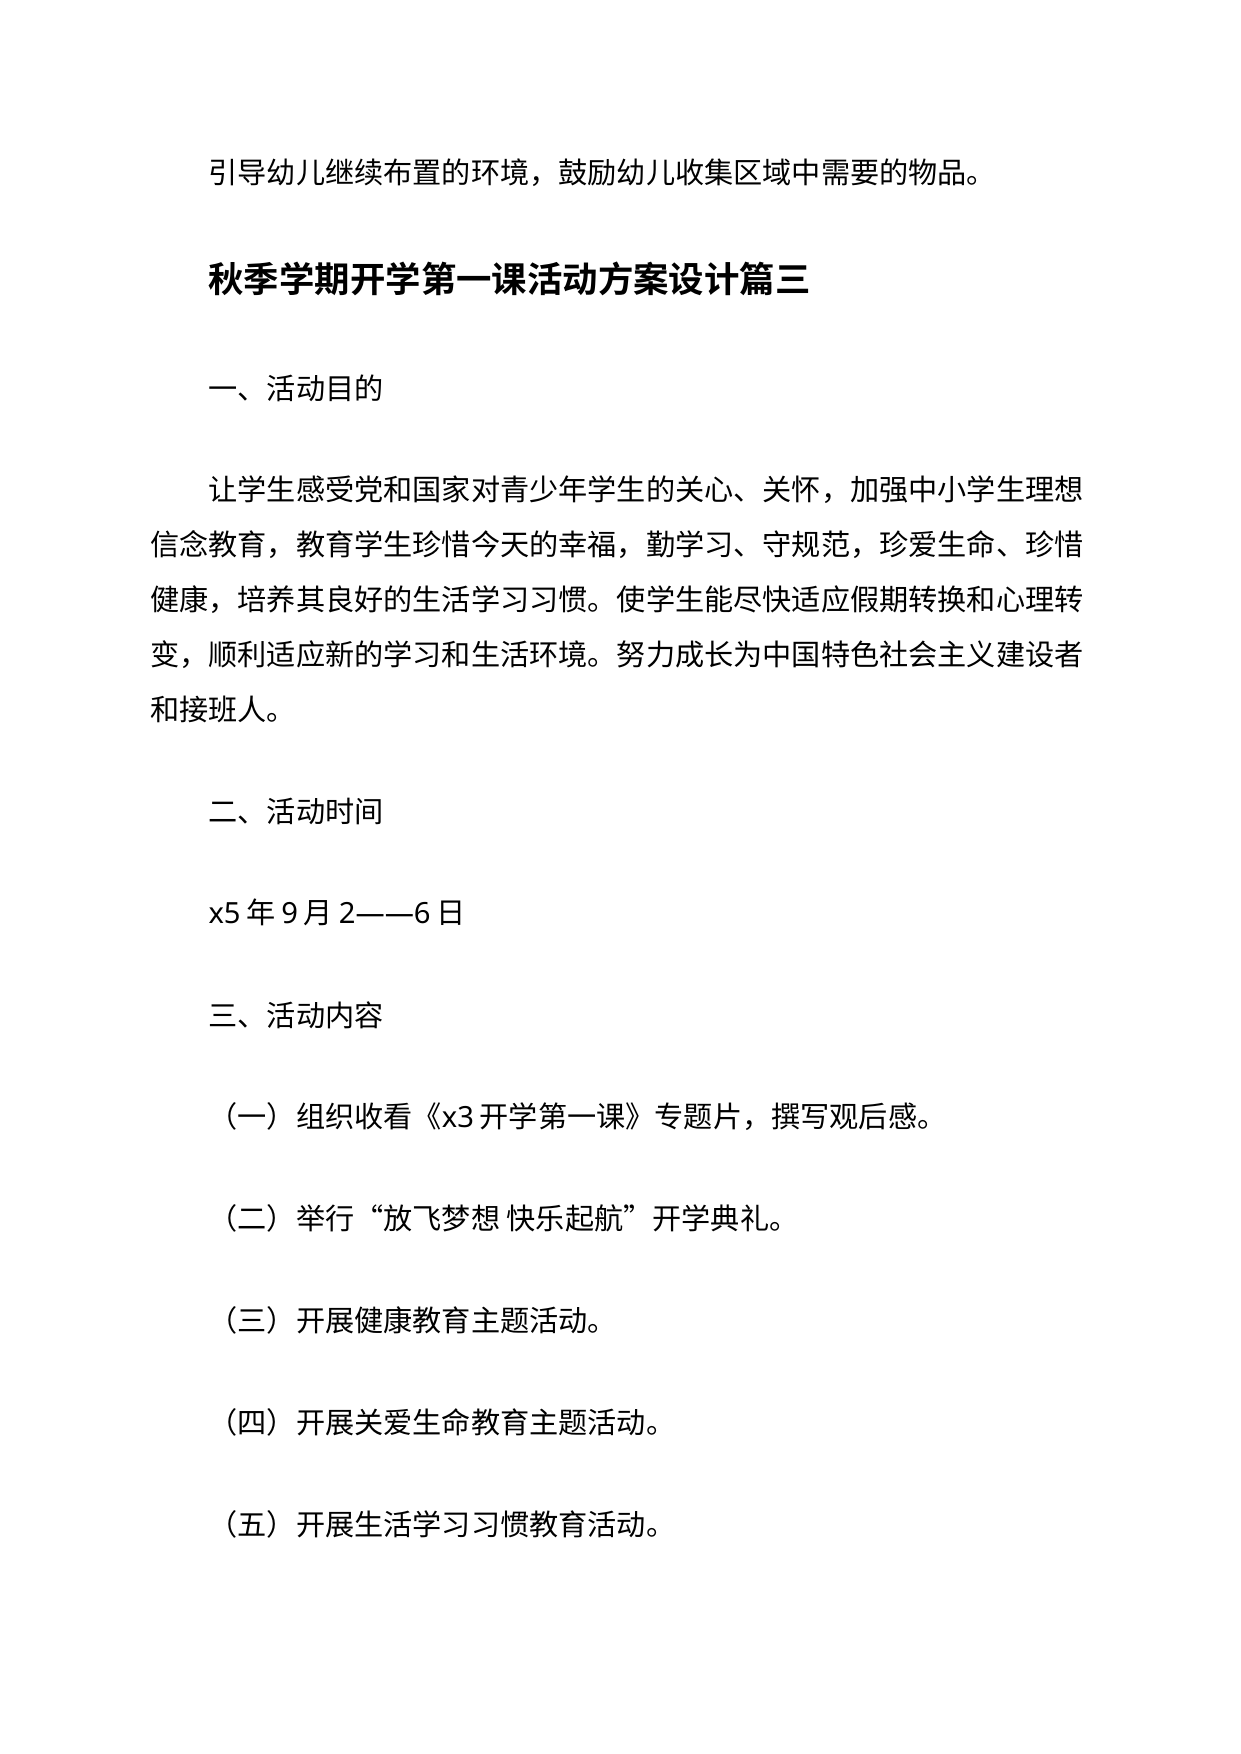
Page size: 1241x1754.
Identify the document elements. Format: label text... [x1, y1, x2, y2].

text （五）开展生活学习习惯教育活动。 [150, 1501, 1090, 1543]
text 引导幼儿继续布置的环境，鼓励幼儿收集区域中需要的物品。 [150, 150, 1090, 192]
text x5年9月2――6日 [150, 890, 1090, 932]
text （四）开展关爱生命教育主题活动。 [150, 1399, 1090, 1442]
text （二）举行“放飞梦想 快乐起航”开学典礼。 [150, 1196, 1090, 1238]
text （三）开展健康教育主题活动。 [150, 1298, 1090, 1340]
text 一、活动目的 [150, 365, 1090, 407]
text 让学生感受党和国家对青少年学生的关心、关怀，加强中小学生理想信念教育，教育学生珍惜今天的幸福，勤学习、守规范，珍爱生命、珍惜健康，培养其良好的生活学习习惯。使学生能尽快适应假期转换和心理转变，顺利适应新的学习和生活环境。努力成长为中国特色社会主义建设者和接班人。 [150, 467, 1090, 729]
text 秋季学期开学第一课活动方案设计篇三 [150, 252, 1090, 303]
text （一）组织收看《x3开学第一课》专题片，撰写观后感。 [150, 1094, 1090, 1136]
text 三、活动内容 [150, 992, 1090, 1034]
text 二、活动时间 [150, 788, 1090, 831]
